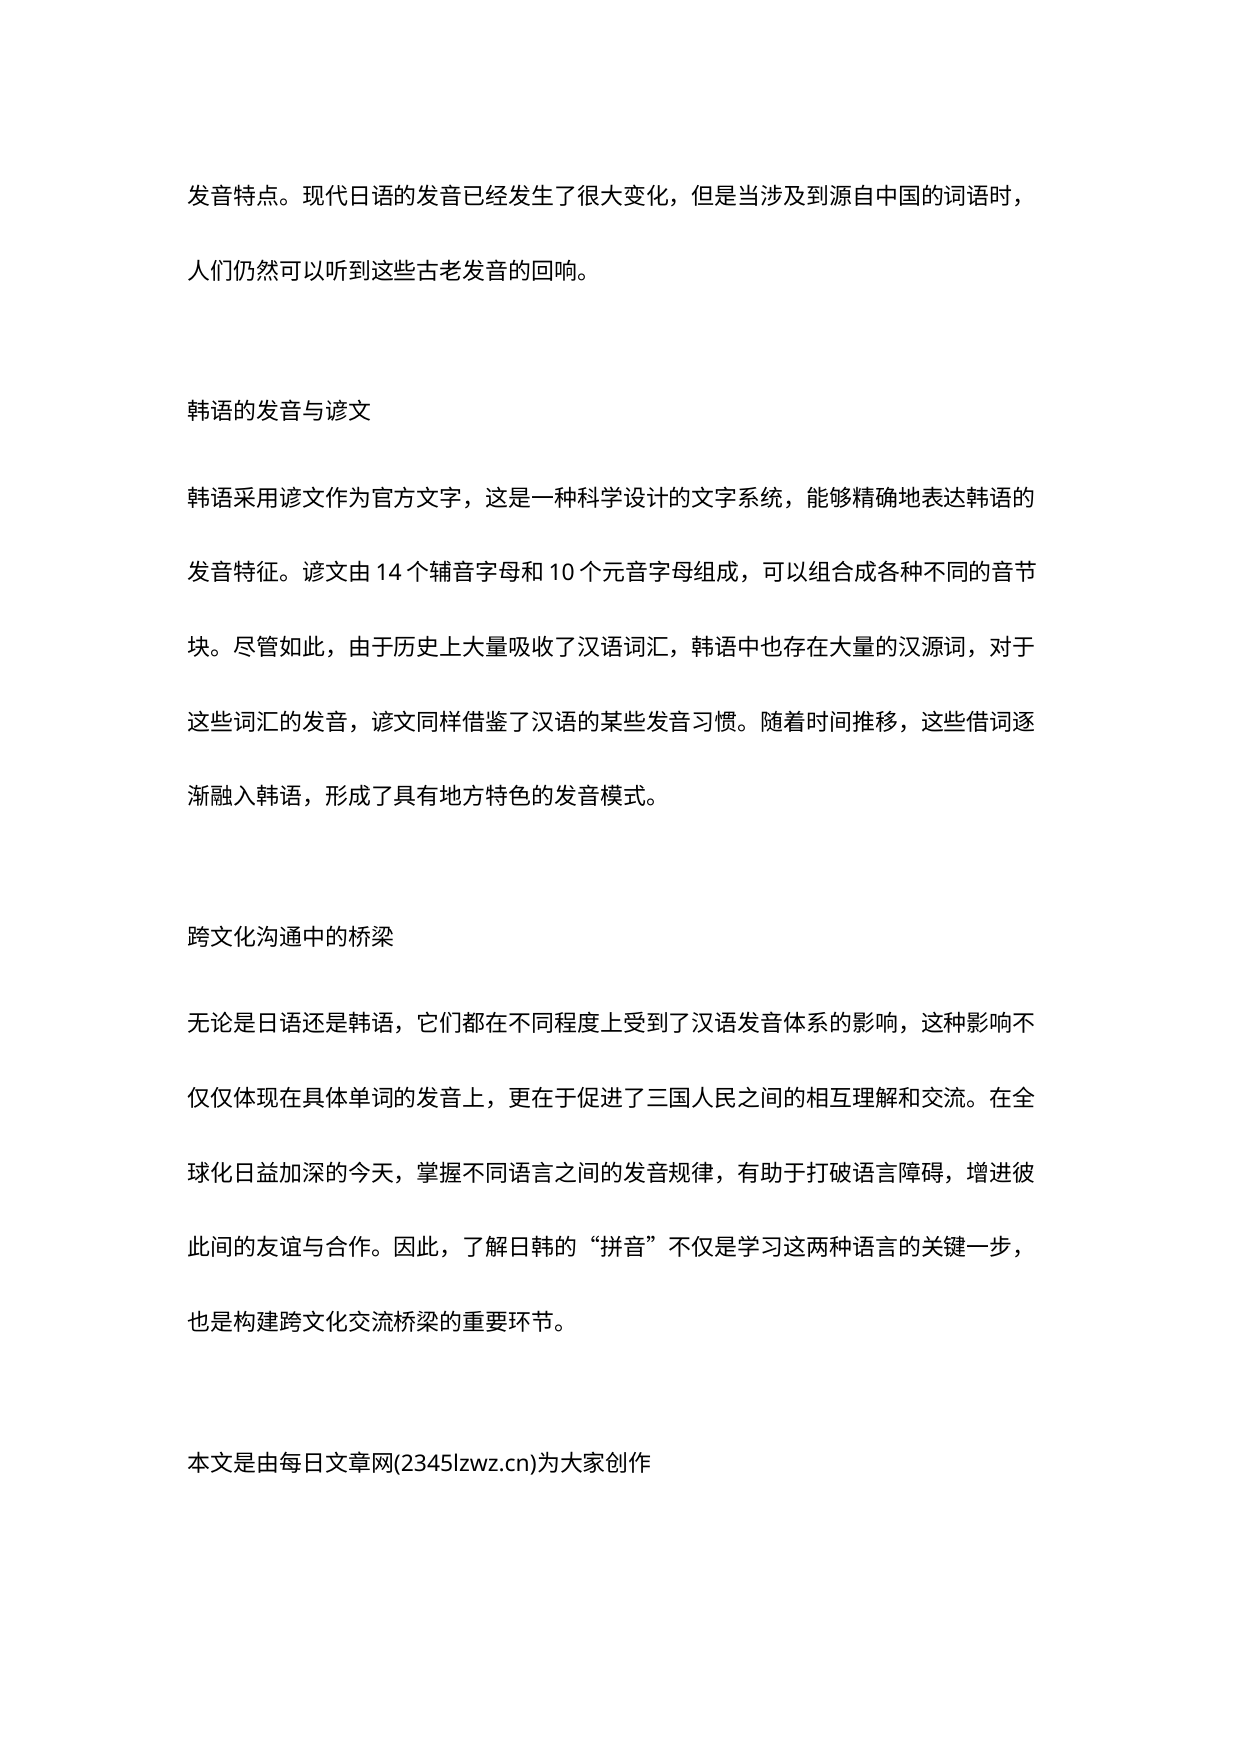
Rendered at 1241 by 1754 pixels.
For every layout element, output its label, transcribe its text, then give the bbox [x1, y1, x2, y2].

text 无论是日语还是韩语，它们都在不同程度上受到了汉语发音体系的影响，这种影响不仅仅体现在具体单词的发音上，更在于促进了三国人民之间的相互理解和交流。在全球化日益加深的今天，掌握不同语言之间的发音规律，有助于打破语言障碍，增进彼此间的友谊与合作。因此，了解日韩的“拼音”不仅是学习这两种语言的关键一步，也是构建跨文化交流桥梁的重要环节。 [187, 989, 1053, 1353]
text 跨文化沟通中的桥梁 [187, 903, 1053, 968]
text 韩语采用谚文作为官方文字，这是一种科学设计的文字系统，能够精确地表达韩语的发音特征。谚文由14个辅音字母和10个元音字母组成，可以组合成各种不同的音节块。尽管如此，由于历史上大量吸收了汉语词汇，韩语中也存在大量的汉源词，对于这些词汇的发音，谚文同样借鉴了汉语的某些发音习惯。随着时间推移，这些借词逐渐融入韩语，形成了具有地方特色的发音模式。 [187, 464, 1053, 827]
text 韩语的发音与谚文 [187, 377, 1053, 442]
text 本文是由每日文章网(2345lzwz.cn)为大家创作 [187, 1428, 1053, 1493]
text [187, 162, 1053, 302]
